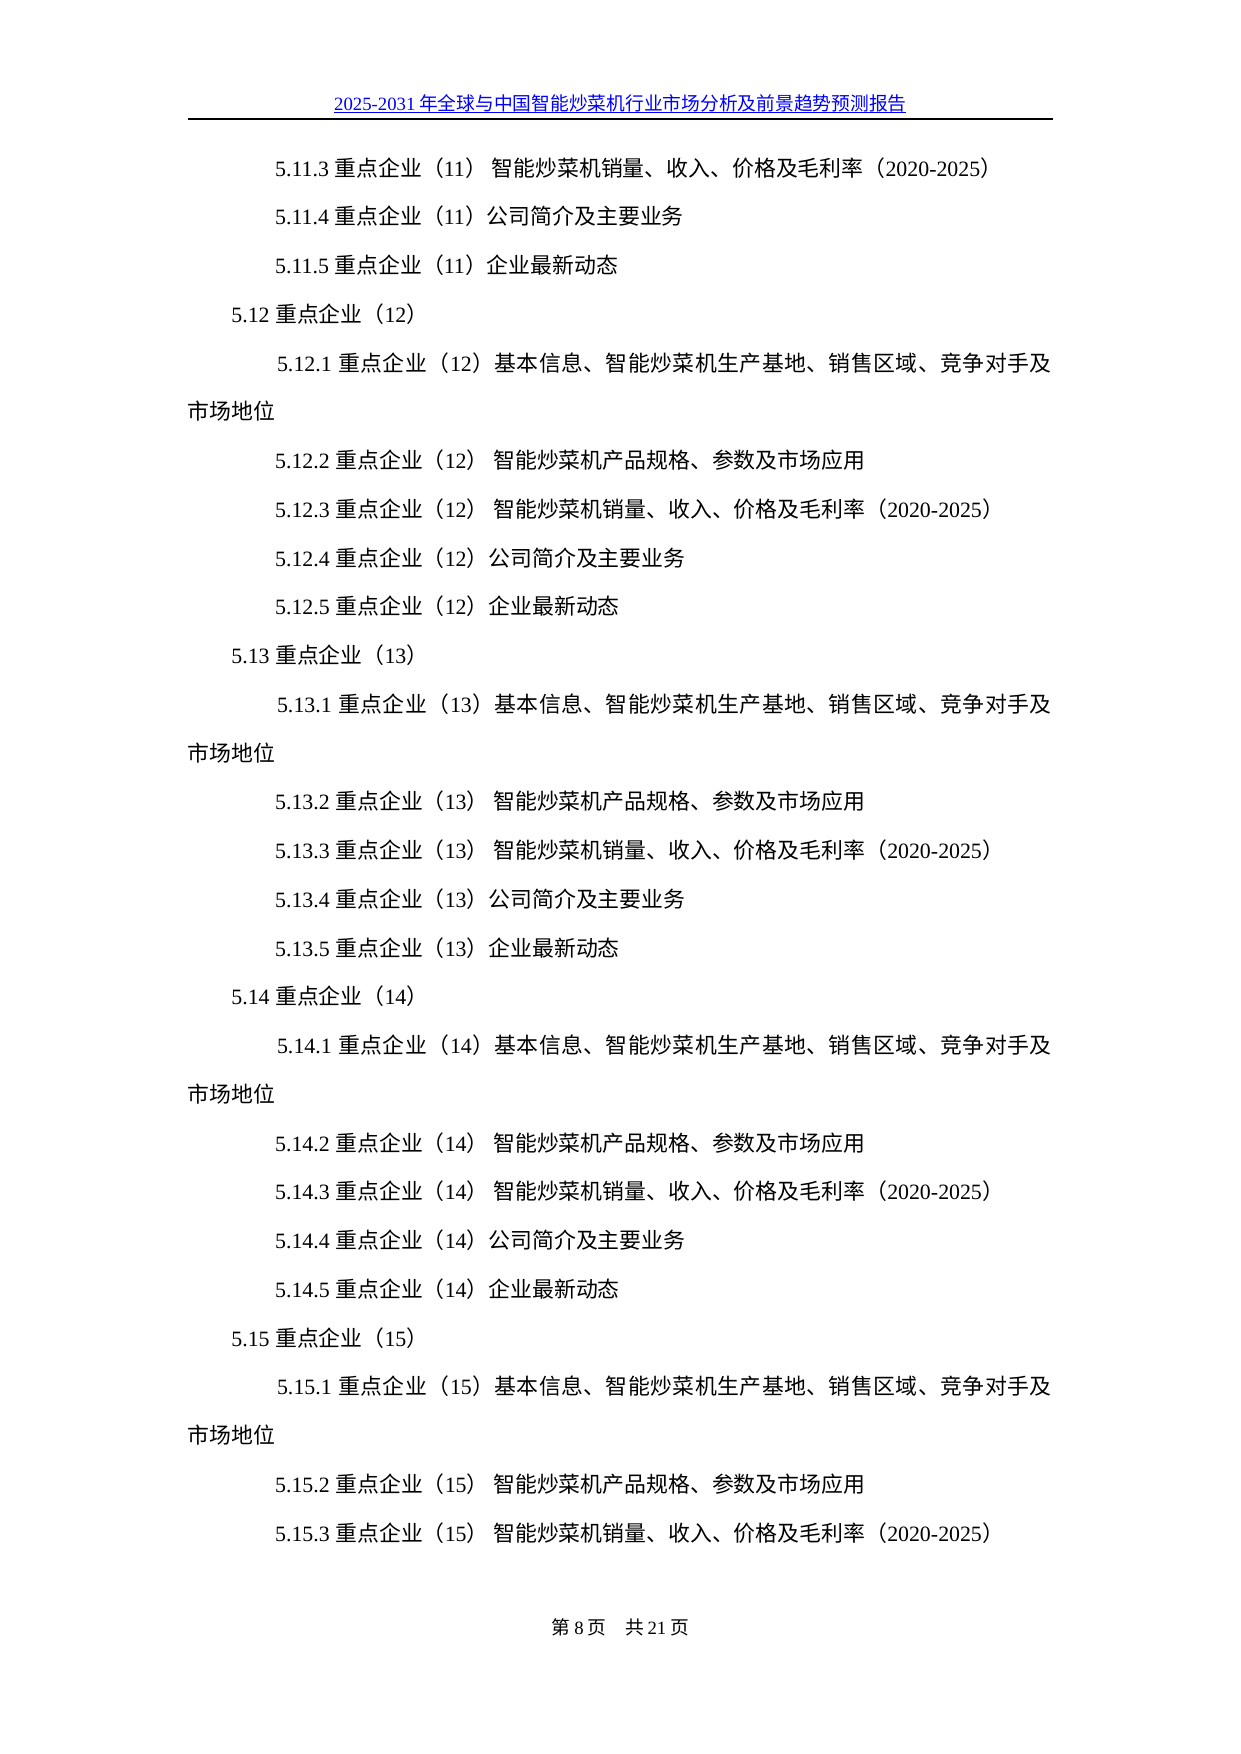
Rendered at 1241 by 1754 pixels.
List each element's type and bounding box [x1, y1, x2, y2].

text [187, 150, 1053, 1548]
